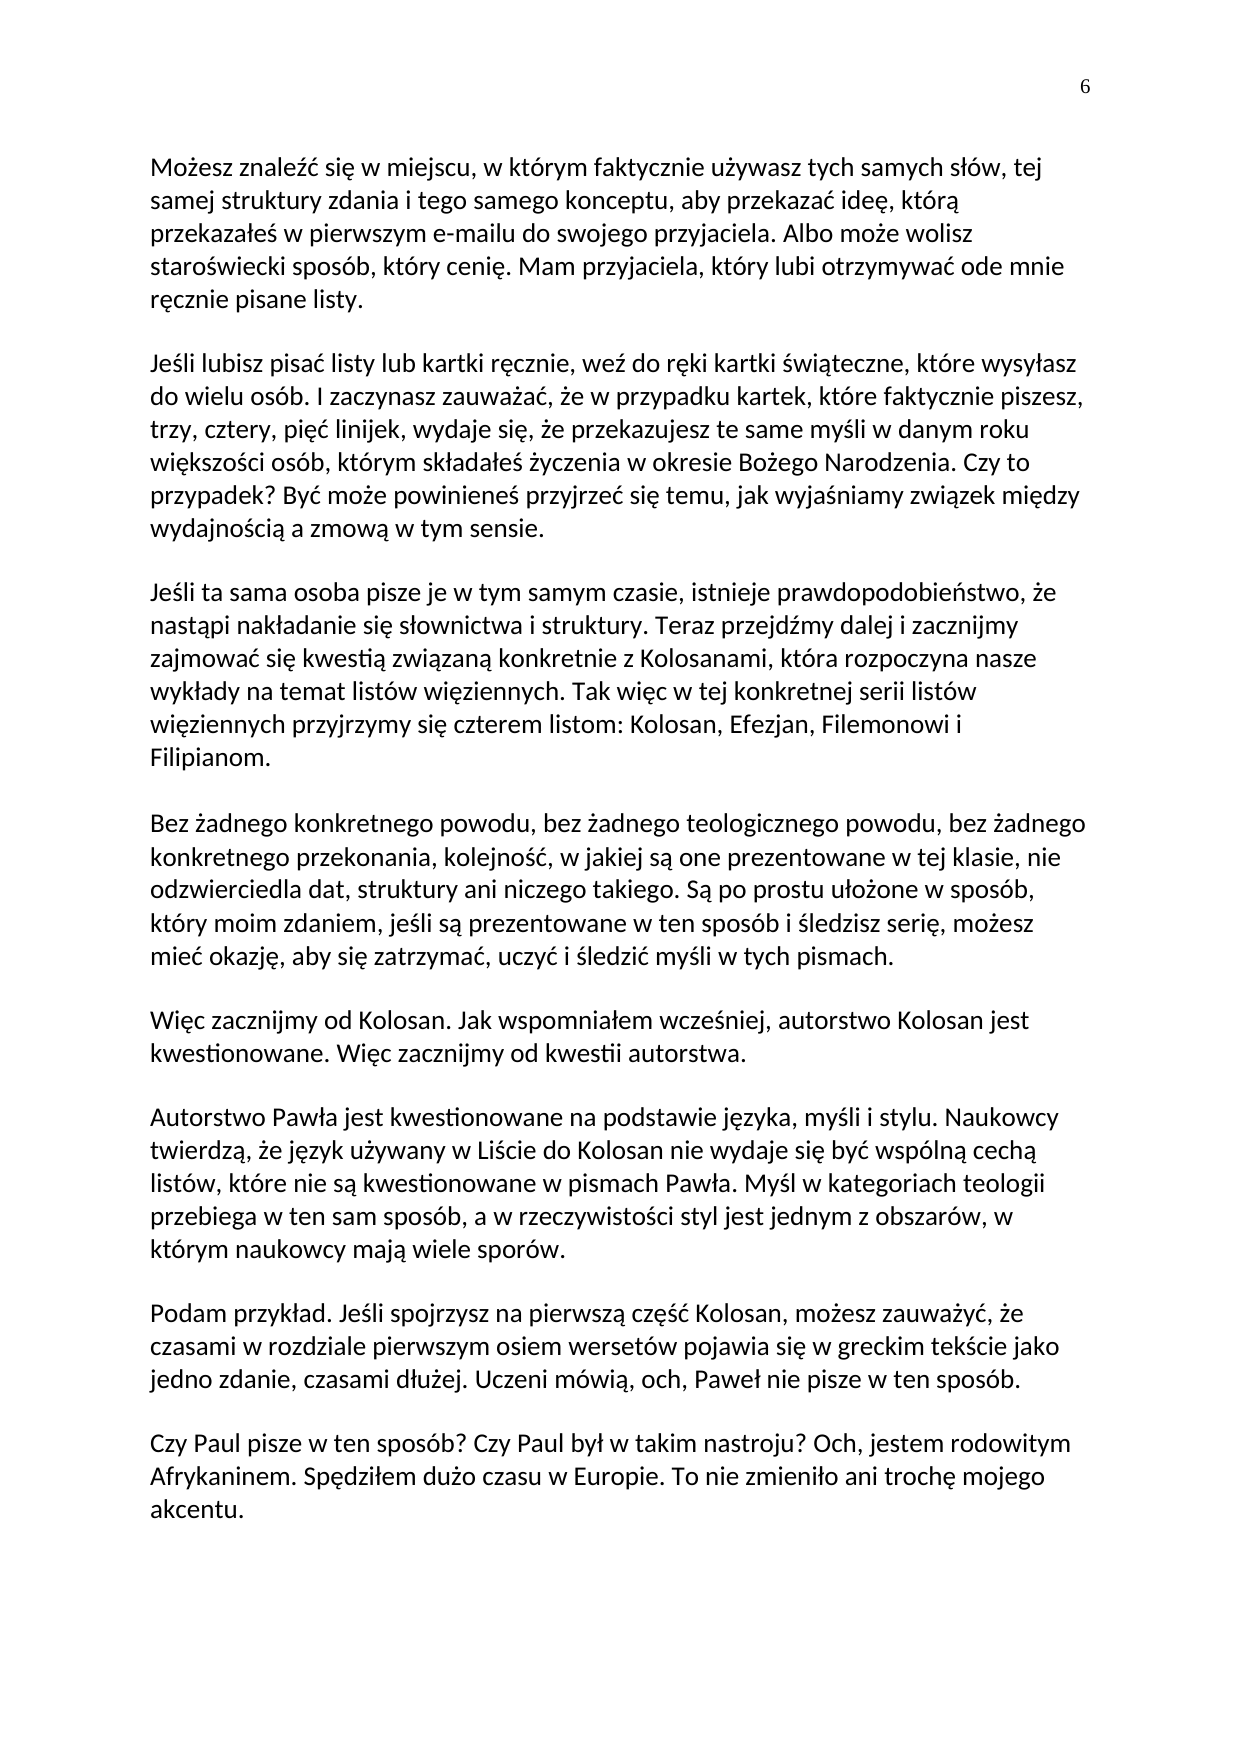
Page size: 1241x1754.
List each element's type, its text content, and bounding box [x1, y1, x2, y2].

text Jeśli ta sama osoba pisze je w tym samym czasie, istnieje prawdopodobieństwo, że nastąpi nakładanie się słownictwa i struktury. Teraz przejdźmy dalej i zacznijmy zajmować się kwestią związaną konkretnie z Kolosanami, która rozpoczyna nasze wykłady na temat listów więziennych. Tak więc w tej konkretnej serii listów więziennych przyjrzymy się czterem listom: Kolosan, Efezjan, Filemonowi i Filipianom. Bez żadnego konkretnego powodu, bez żadnego teologicznego powodu, bez żadnego konkretnego przekonania, kolejność, w jakiej są one prezentowane w tej klasie, nie odzwierciedla dat, struktury ani niczego takiego. Są po prostu ułożone w sposób, który moim zdaniem, jeśli są prezentowane w ten sposób i śledzisz serię, możesz mieć okazję, aby się zatrzymać, uczyć i śledzić myśli w tych pismach. [150, 576, 1090, 972]
text Podam przykład. Jeśli spojrzysz na pierwszą część Kolosan, możesz zauważyć, że czasami w rozdziale pierwszym osiem wersetów pojawia się w greckim tekście jako jedno zdanie, czasami dłużej. Uczeni mówią, och, Paweł nie pisze w ten sposób. [150, 1296, 1090, 1395]
text Jeśli lubisz pisać listy lub kartki ręcznie, weź do ręki kartki świąteczne, które wysyłasz do wielu osób. I zaczynasz zauważać, że w przypadku kartek, które faktycznie piszesz, trzy, cztery, pięć linijek, wydaje się, że przekazujesz te same myśli w danym roku większości osób, którym składałeś życzenia w okresie Bożego Narodzenia. Czy to przypadek? Być może powinieneś przyjrzeć się temu, jak wyjaśniamy związek między wydajnością a zmową w tym sensie. [150, 346, 1090, 544]
text Możesz znaleźć się w miejscu, w którym faktycznie używasz tych samych słów, tej samej struktury zdania i tego samego konceptu, aby przekazać ideę, którą przekazałeś w pierwszym e-mailu do swojego przyjaciela. Albo może wolisz staroświecki sposób, który cenię. Mam przyjaciela, który lubi otrzymywać ode mnie ręcznie pisane listy. [150, 150, 1090, 315]
text Czy Paul pisze w ten sposób? Czy Paul był w takim nastroju? Och, jestem rodowitym Afrykaninem. Spędziłem dużo czasu w Europie. To nie zmieniło ani trochę mojego akcentu. [150, 1427, 1090, 1526]
text Autorstwo Pawła jest kwestionowane na podstawie języka, myśli i stylu. Naukowcy twierdzą, że język używany w Liście do Kolosan nie wydaje się być wspólną cechą listów, które nie są kwestionowane w pismach Pawła. Myśl w kategoriach teologii przebiega w ten sam sposób, a w rzeczywistości styl jest jednym z obszarów, w którym naukowcy mają wiele sporów. [150, 1100, 1090, 1265]
text Więc zacznijmy od Kolosan. Jak wspomniałem wcześniej, autorstwo Kolosan jest kwestionowane. Więc zacznijmy od kwestii autorstwa. [150, 1003, 1090, 1069]
